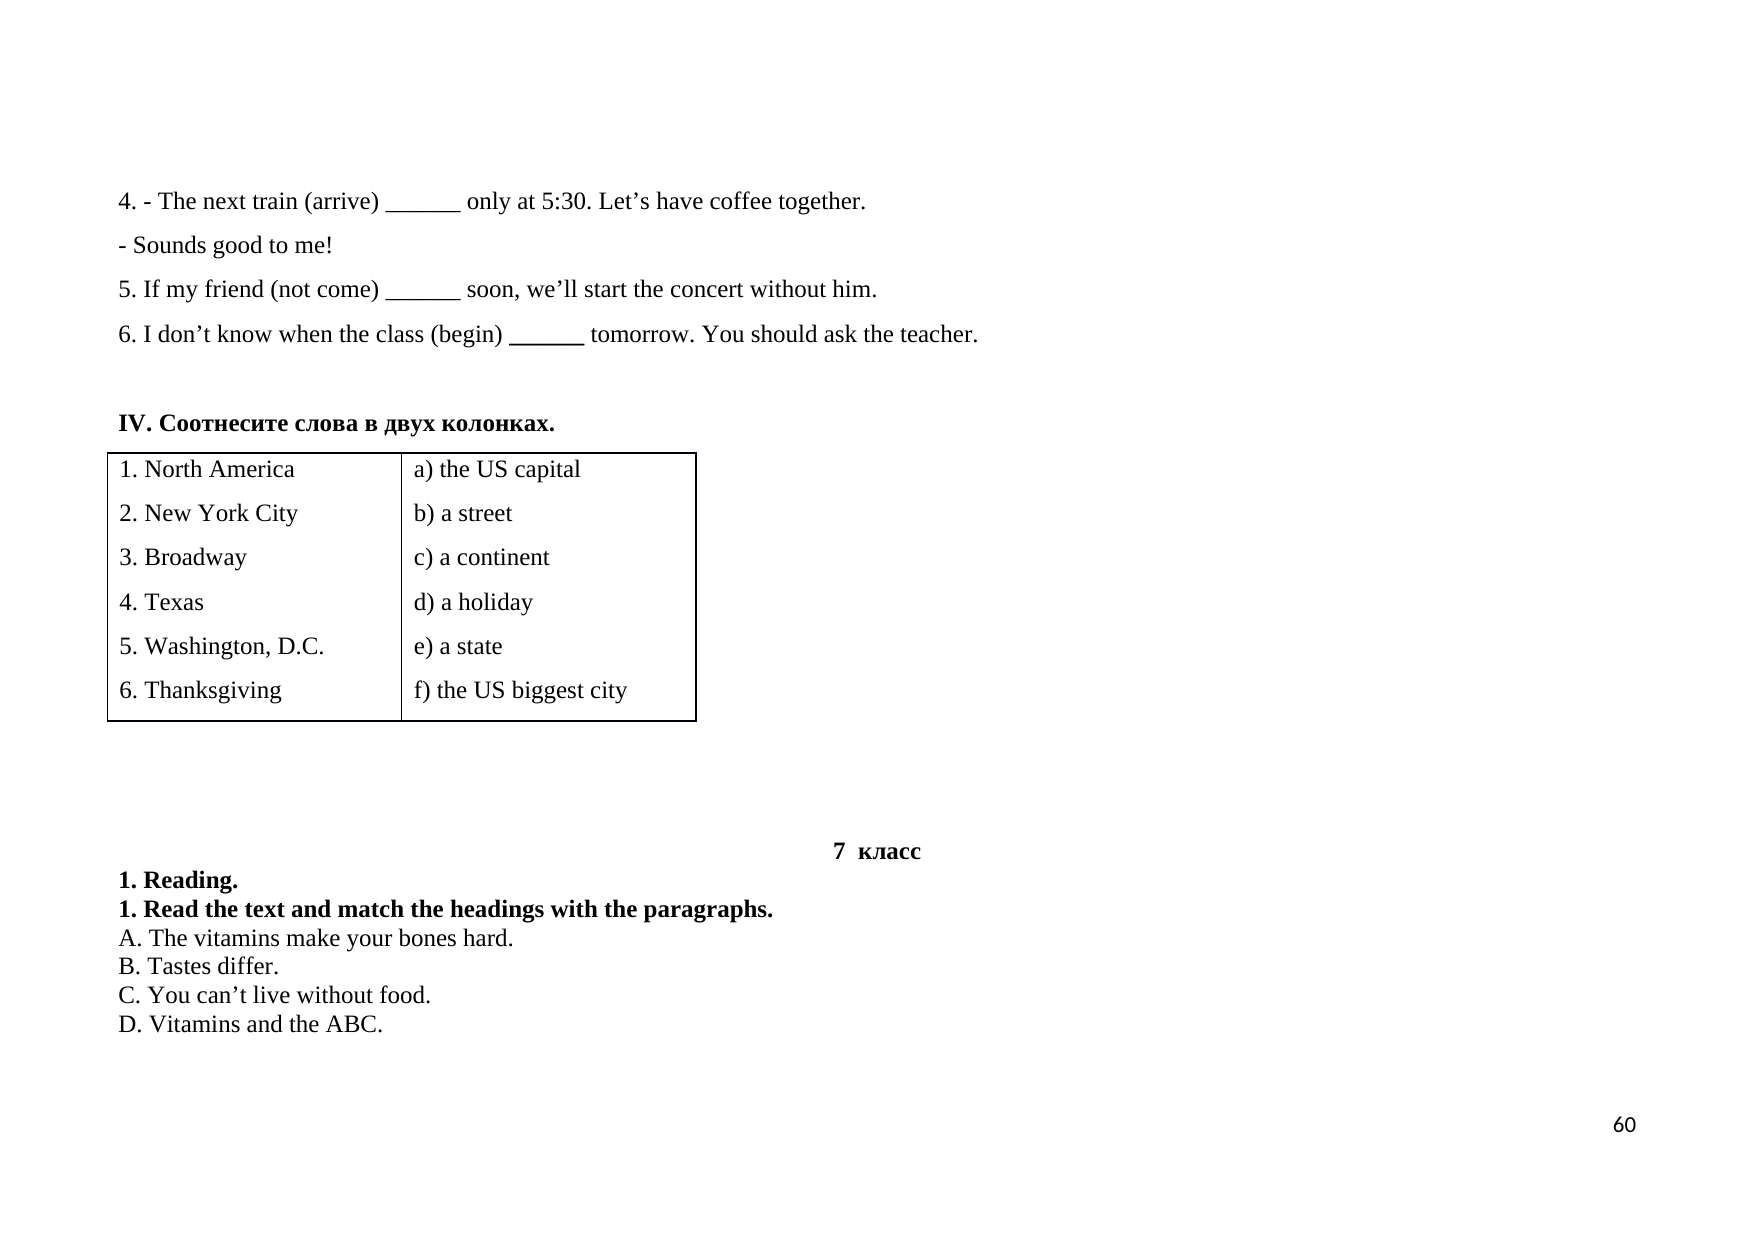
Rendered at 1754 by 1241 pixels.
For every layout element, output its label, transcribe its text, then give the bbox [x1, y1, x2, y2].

text IV. Соотнесите слова в двух колонках. [118, 408, 1636, 436]
text 1. Read the text and match the headings with the paragraphs. [118, 894, 1636, 923]
text 5. If my friend (not come) ______ soon, we’ll start the concert without him. [118, 274, 1636, 303]
text B. Tastes differ. [118, 951, 1636, 980]
table_header 1. North America 2. New York City 3. Broadway 4. Texas 5. Washington, D.C. 6. Thanksgiving [108, 454, 401, 720]
text 1. Reading. [118, 865, 1636, 894]
text 4. - The next train (arrive) ______ only at 5:30. Let’s have coffee together. [118, 186, 1636, 214]
text D. Vitamins and the ABC. [118, 1009, 1636, 1038]
table_header a) the US capital b) a street c) a continent d) a holiday e) a state f) the US biggest city [402, 454, 695, 720]
text 6. I don’t know when the class (begin) ______ tomorrow. You should ask the teacher. [118, 319, 1636, 348]
text A. The vitamins make your bones hard. [118, 923, 1636, 951]
text 7 класс [118, 836, 1636, 865]
text - Sounds good to me! [118, 230, 1636, 259]
text C. You can’t live without food. [118, 980, 1636, 1009]
